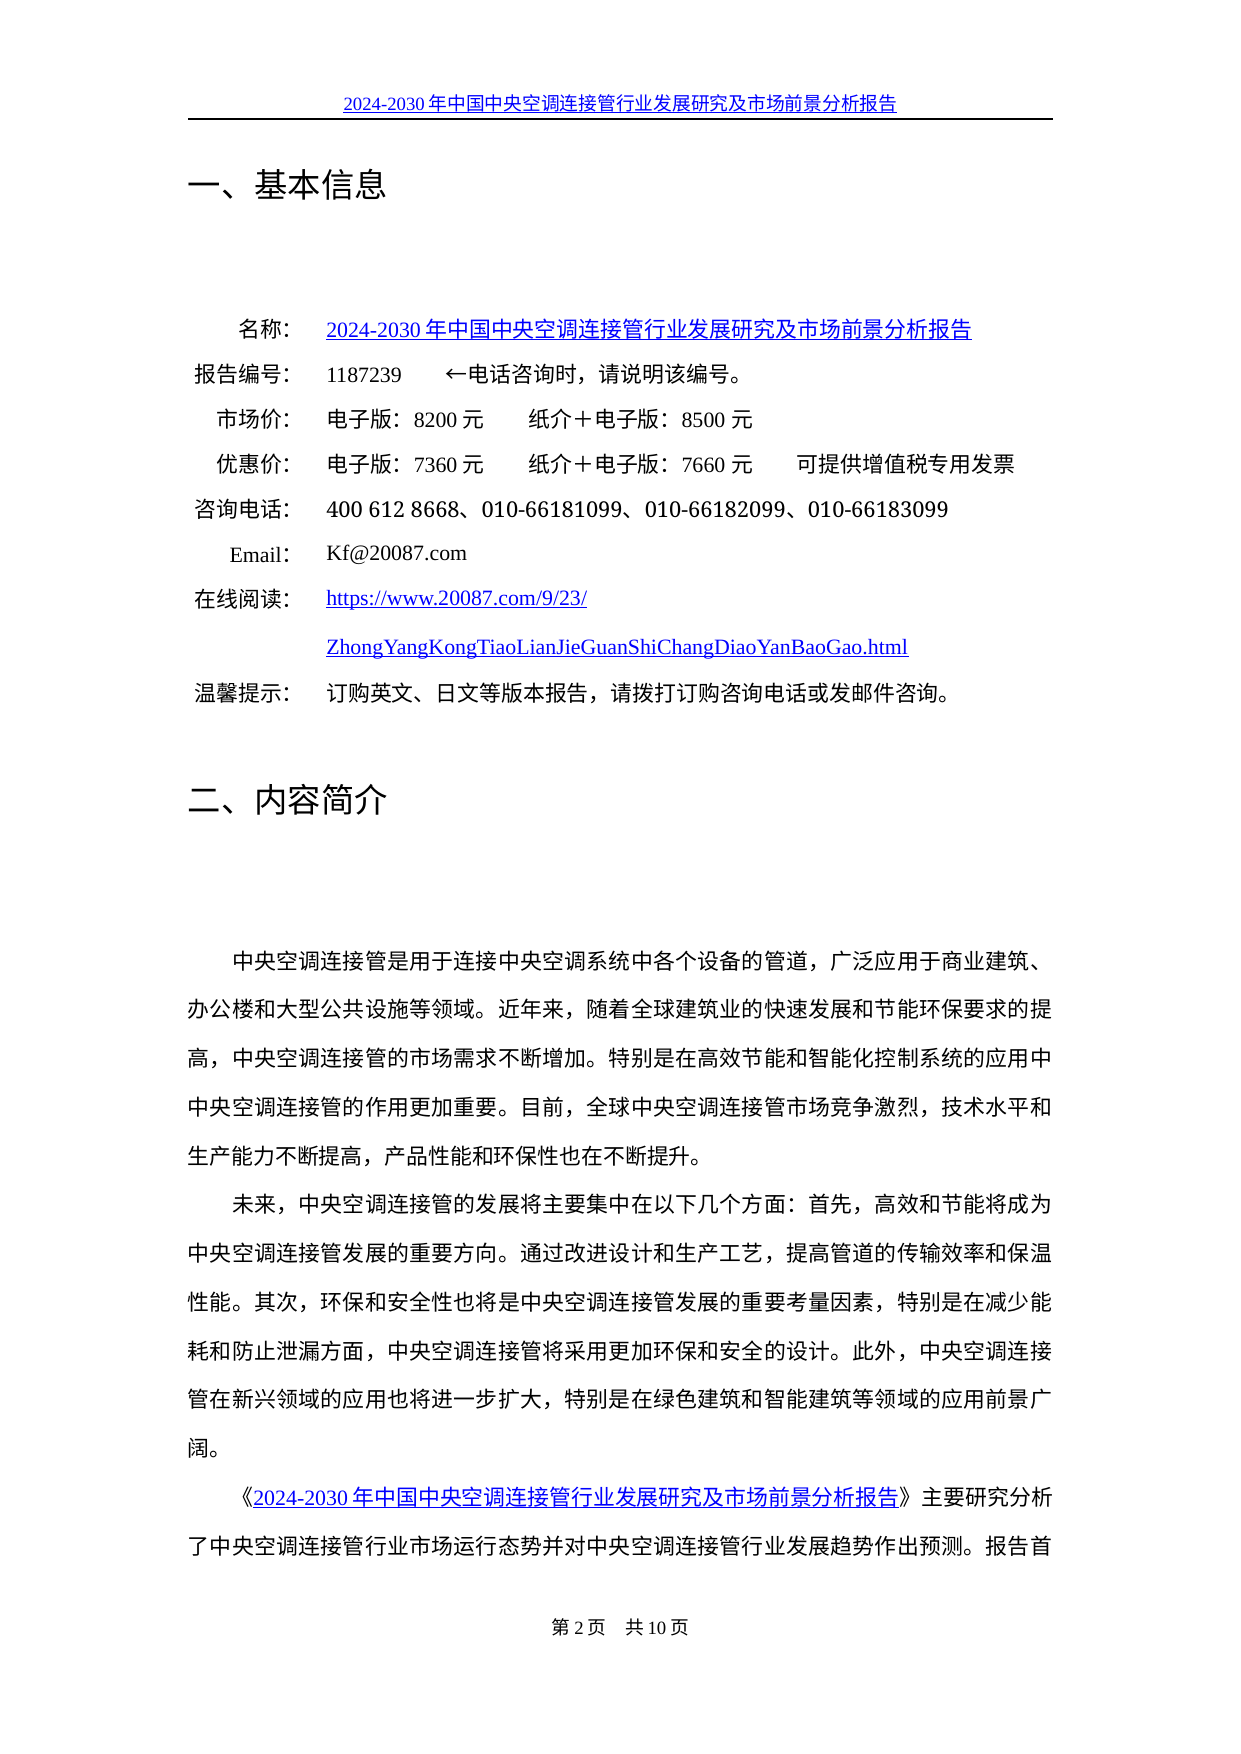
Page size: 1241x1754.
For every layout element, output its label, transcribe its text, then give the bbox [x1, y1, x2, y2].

table_cell 优惠价： [167, 447, 315, 492]
table_cell 报告编号： [167, 357, 315, 402]
table_cell Kf@20087.com [315, 537, 1073, 582]
table_cell 1187239 ←电话咨询时，请说明该编号。 [315, 357, 1073, 402]
table_cell [315, 582, 1073, 675]
table_cell 在线阅读： [167, 582, 315, 675]
table_cell Email： [167, 537, 315, 582]
table_cell 电子版：8200 元 纸介＋电子版：8500 元 [315, 402, 1073, 447]
table_cell 电子版：7360 元 纸介＋电子版：7660 元 可提供增值税专用发票 [315, 447, 1073, 492]
title 二、内容简介 [187, 766, 1053, 831]
table_cell 温馨提示： [167, 675, 315, 720]
table_header 2024-2030年中国中央空调连接管行业发展研究及市场前景分析报告 [315, 312, 1073, 357]
table_cell 400 612 8668、010-66181099、010-66182099、010-66183099 [315, 492, 1073, 537]
table_cell 市场价： [167, 402, 315, 447]
table_header 名称： [167, 312, 315, 357]
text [187, 943, 1053, 1561]
table_cell 咨询电话： [167, 492, 315, 537]
title 一、基本信息 [187, 150, 1053, 215]
table_cell 订购英文、日文等版本报告，请拨打订购咨询电话或发邮件咨询。 [315, 675, 1073, 720]
